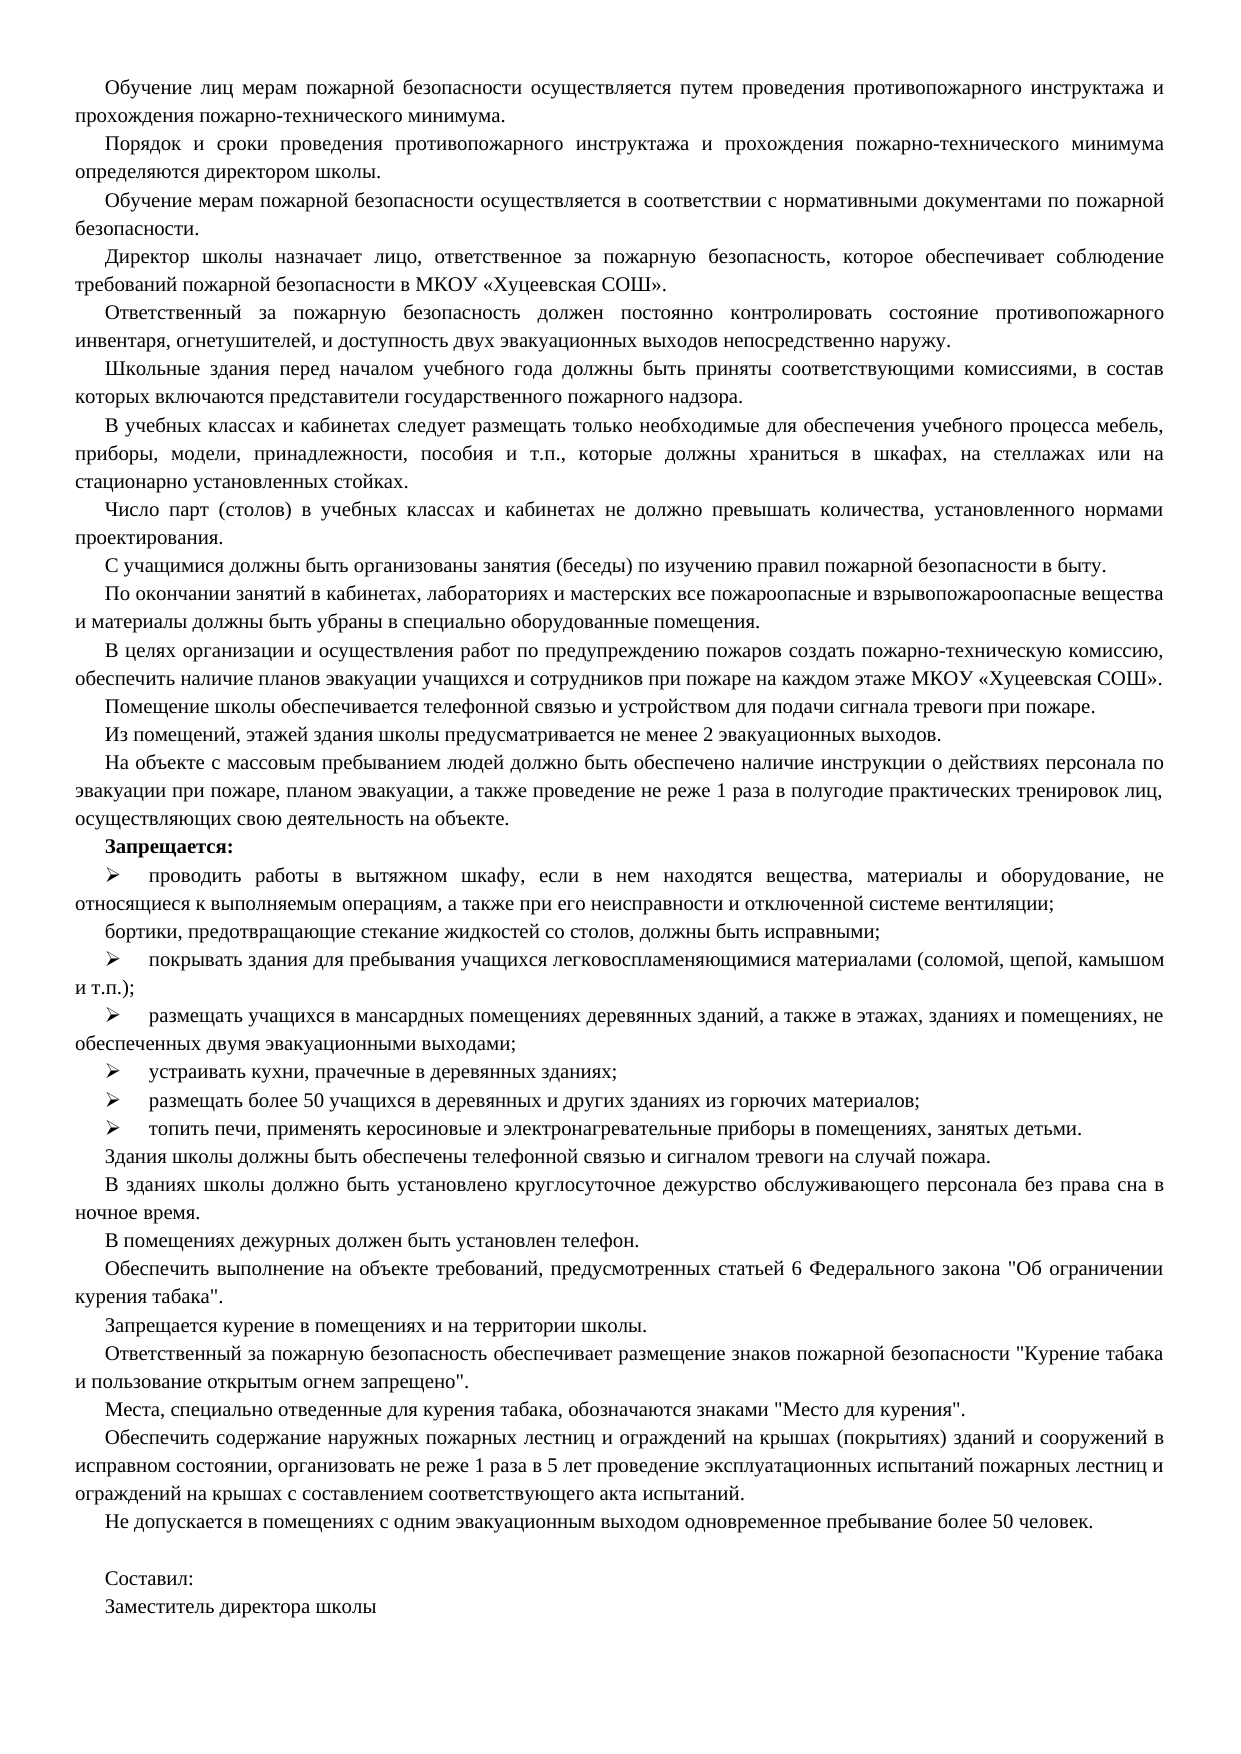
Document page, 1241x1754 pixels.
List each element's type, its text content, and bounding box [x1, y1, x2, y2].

text Порядок и сроки проведения противопожарного инструктажа и прохождения пожарно-технического минимума определяются директором школы. [75, 131, 1165, 183]
text Из помещений, этажей здания школы предусматривается не менее 2 эвакуационных выходов. [75, 722, 1165, 746]
list покрывать здания для пребывания учащихся легковоспламеняющимися материалами (соломой, щепой, камышом и т.п.); [75, 947, 1165, 999]
text Обеспечить выполнение на объекте требований, предусмотренных статьей 6 Федерального закона "Об ограничении курения табака". [75, 1256, 1165, 1308]
text Помещение школы обеспечивается телефонной связью и устройством для подачи сигнала тревоги при пожаре. [75, 694, 1165, 718]
text Число парт (столов) в учебных классах и кабинетах не должно превышать количества, установленного нормами проектирования. [75, 497, 1165, 549]
text Запрещается: [75, 834, 1165, 858]
list размещать учащихся в мансардных помещениях деревянных зданий, а также в этажах, зданиях и помещениях, не обеспеченных двумя эвакуационными выходами; [75, 1003, 1165, 1055]
list проводить работы в вытяжном шкафу, если в нем находятся вещества, материалы и оборудование, не относящиеся к выполняемым операциям, а также при его неисправности и отключенной системе вентиляции; [75, 862, 1165, 915]
text Составил: [75, 1566, 1165, 1590]
text бортики, предотвращающие стекание жидкостей со столов, должны быть исправными; [104, 919, 1165, 943]
list размещать более 50 учащихся в деревянных и других зданиях из горючих материалов; [75, 1087, 1165, 1112]
text В зданиях школы должно быть установлено круглосуточное дежурство обслуживающего персонала без права сна в ночное время. [75, 1172, 1165, 1224]
text Обучение мерам пожарной безопасности осуществляется в соответствии с нормативными документами по пожарной безопасности. [75, 187, 1165, 240]
text По окончании занятий в кабинетах, лабораториях и мастерских все пожароопасные и взрывопожароопасные вещества и материалы должны быть убраны в специально оборудованные помещения. [75, 581, 1165, 633]
text Здания школы должны быть обеспечены телефонной связью и сигналом тревоги на случай пожара. [75, 1144, 1165, 1168]
text Школьные здания перед началом учебного года должны быть приняты соответствующими комиссиями, в состав которых включаются представители государственного пожарного надзора. [75, 356, 1165, 408]
text На объекте с массовым пребыванием людей должно быть обеспечено наличие инструкции о действиях персонала по эвакуации при пожаре, планом эвакуации, а также проведение не реже 1 раза в полугодие практических тренировок лиц, осуществляющих свою деятельность на объекте. [75, 750, 1165, 830]
text В помещениях дежурных должен быть установлен телефон. [75, 1228, 1165, 1252]
text Запрещается курение в помещениях и на территории школы. [75, 1312, 1165, 1337]
text Заместитель директора школы [75, 1594, 1165, 1618]
text Директор школы назначает лицо, ответственное за пожарную безопасность, которое обеспечивает соблюдение требований пожарной безопасности в МКОУ «Хуцеевская СОШ». [75, 244, 1165, 296]
list топить печи, применять керосиновые и электронагревательные приборы в помещениях, занятых детьми. [75, 1116, 1165, 1140]
text Обеспечить содержание наружных пожарных лестниц и ограждений на крышах (покрытиях) зданий и сооружений в исправном состоянии, организовать не реже 1 раза в 5 лет проведение эксплуатационных испытаний пожарных лестниц и ограждений на крышах с составлением соответствующего акта испытаний. [75, 1425, 1165, 1505]
text С учащимися должны быть организованы занятия (беседы) по изучению правил пожарной безопасности в быту. [75, 553, 1165, 577]
text Ответственный за пожарную безопасность обеспечивает размещение знаков пожарной безопасности "Курение табака и пользование открытым огнем запрещено". [75, 1341, 1165, 1393]
text Ответственный за пожарную безопасность должен постоянно контролировать состояние противопожарного инвентаря, огнетушителей, и доступность двух эвакуационных выходов непосредственно наружу. [75, 300, 1165, 352]
text В учебных классах и кабинетах следует размещать только необходимые для обеспечения учебного процесса мебель, приборы, модели, принадлежности, пособия и т.п., которые должны храниться в шкафах, на стеллажах или на стационарно установленных стойках. [75, 412, 1165, 493]
text В целях организации и осуществления работ по предупреждению пожаров создать пожарно-техническую комиссию, обеспечить наличие планов эвакуации учащихся и сотрудников при пожаре на каждом этаже МКОУ «Хуцеевская СОШ». [75, 637, 1165, 690]
list устраивать кухни, прачечные в деревянных зданиях; [75, 1059, 1165, 1083]
text Места, специально отведенные для курения табака, обозначаются знаками "Место для курения". [75, 1397, 1165, 1421]
text Не допускается в помещениях с одним эвакуационным выходом одновременное пребывание более 50 человек. [75, 1509, 1165, 1533]
text Обучение лиц мерам пожарной безопасности осуществляется путем проведения противопожарного инструктажа и прохождения пожарно-технического минимума. [75, 75, 1165, 127]
